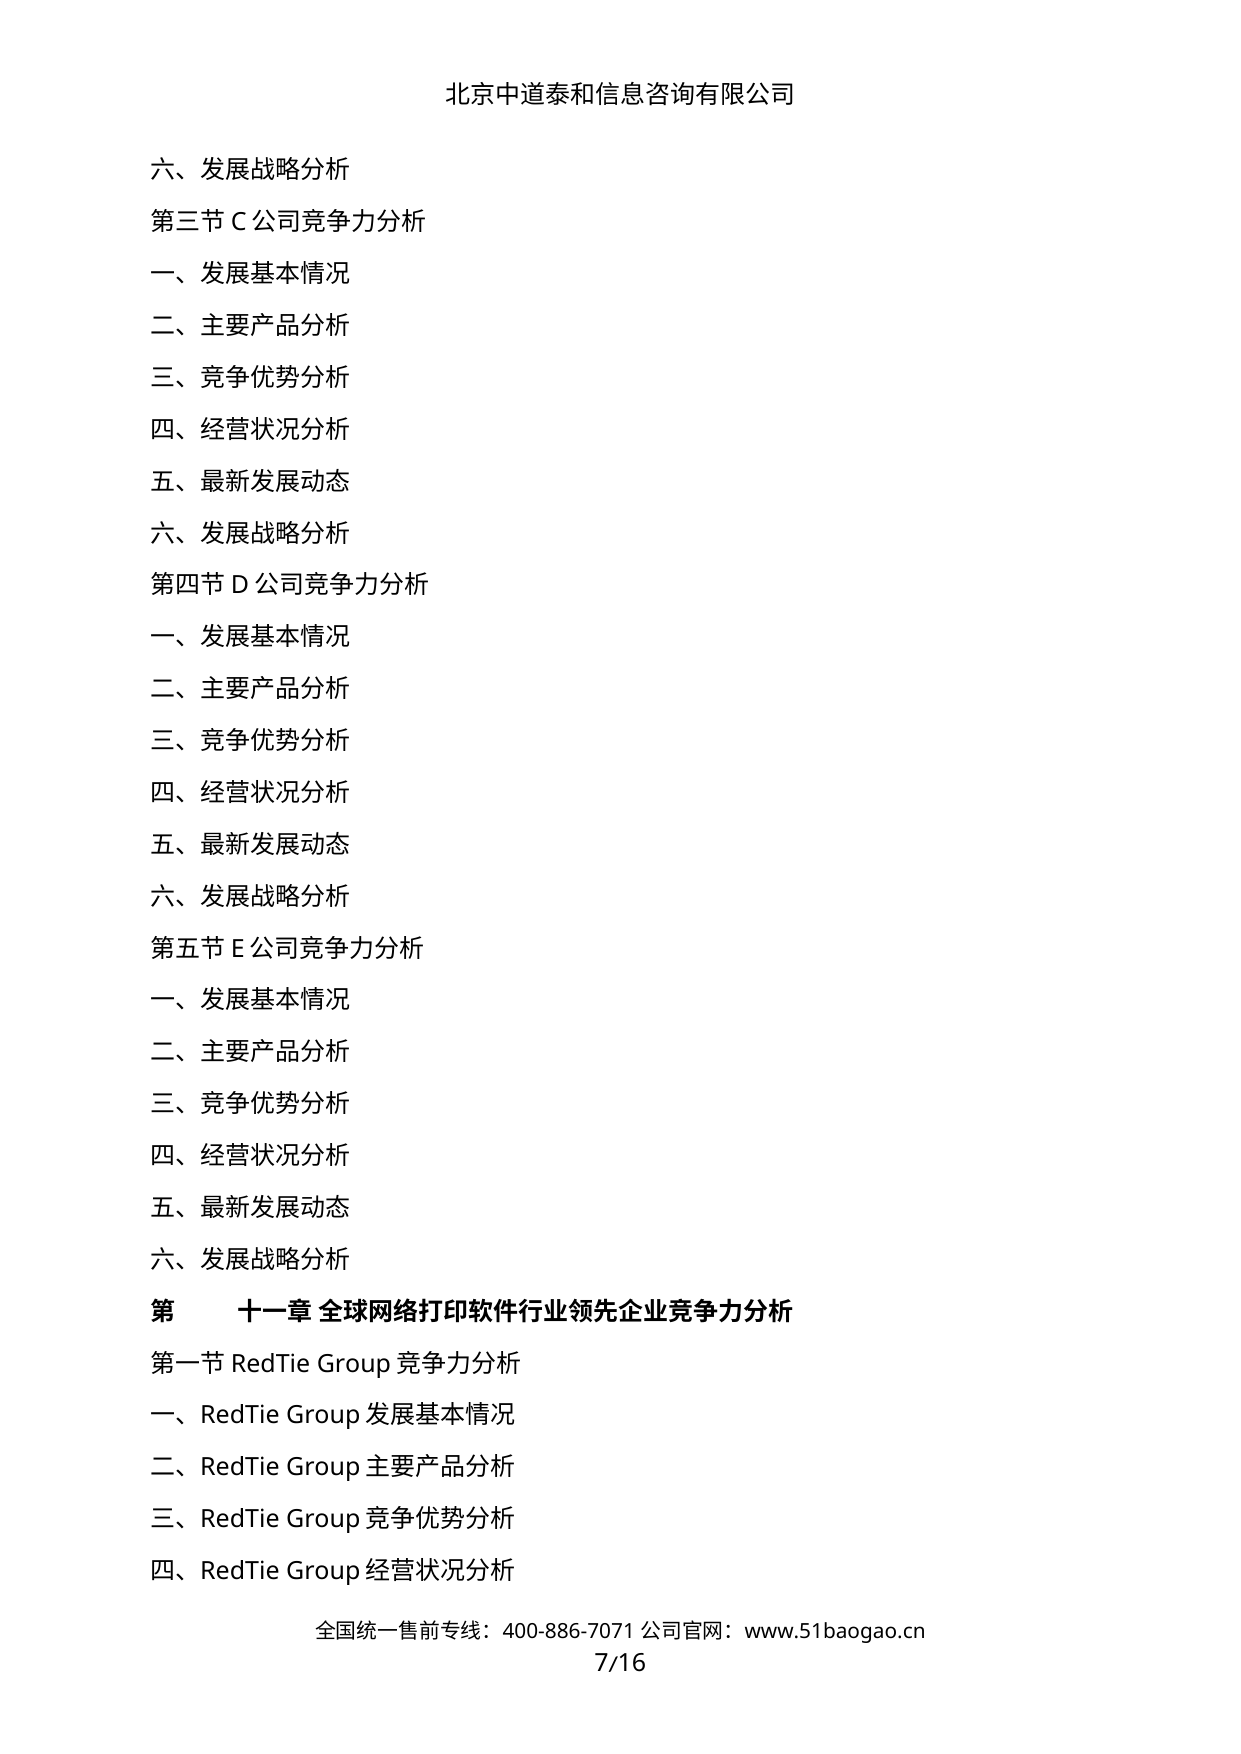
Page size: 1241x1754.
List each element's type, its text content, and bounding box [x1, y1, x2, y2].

text 二、主要产品分析 [150, 1032, 1090, 1068]
text 四、经营状况分析 [150, 772, 1090, 809]
text 一、发展基本情况 [150, 254, 1090, 290]
text 五、最新发展动态 [150, 461, 1090, 497]
text 三、竞争优势分析 [150, 721, 1090, 757]
text 五、最新发展动态 [150, 1187, 1090, 1224]
text 六、发展战略分析 [150, 876, 1090, 912]
text 二、主要产品分析 [150, 669, 1090, 705]
text 四、经营状况分析 [150, 1136, 1090, 1172]
text 一、发展基本情况 [150, 980, 1090, 1016]
text 一、发展基本情况 [150, 617, 1090, 653]
text 二、主要产品分析 [150, 306, 1090, 342]
text 六、发展战略分析 [150, 513, 1090, 549]
text 三、竞争优势分析 [150, 1084, 1090, 1120]
text 三、RedTie Group竞争优势分析 [150, 1499, 1090, 1535]
text 五、最新发展动态 [150, 824, 1090, 861]
text 六、发展战略分析 [150, 150, 1090, 186]
text 一、RedTie Group发展基本情况 [150, 1395, 1090, 1431]
text 第一节 RedTie Group竞争力分析 [150, 1343, 1090, 1379]
text 二、RedTie Group主要产品分析 [150, 1447, 1090, 1483]
text 四、RedTie Group经营状况分析 [150, 1551, 1090, 1587]
text 六、发展战略分析 [150, 1239, 1090, 1276]
text 三、竞争优势分析 [150, 357, 1090, 394]
text 第四节 D公司竞争力分析 [150, 565, 1090, 601]
text 第五节 E公司竞争力分析 [150, 928, 1090, 964]
text 第 十一章 全球网络打印软件行业领先企业竞争力分析 [150, 1291, 1090, 1327]
text 第三节 C公司竞争力分析 [150, 202, 1090, 238]
text 四、经营状况分析 [150, 409, 1090, 446]
